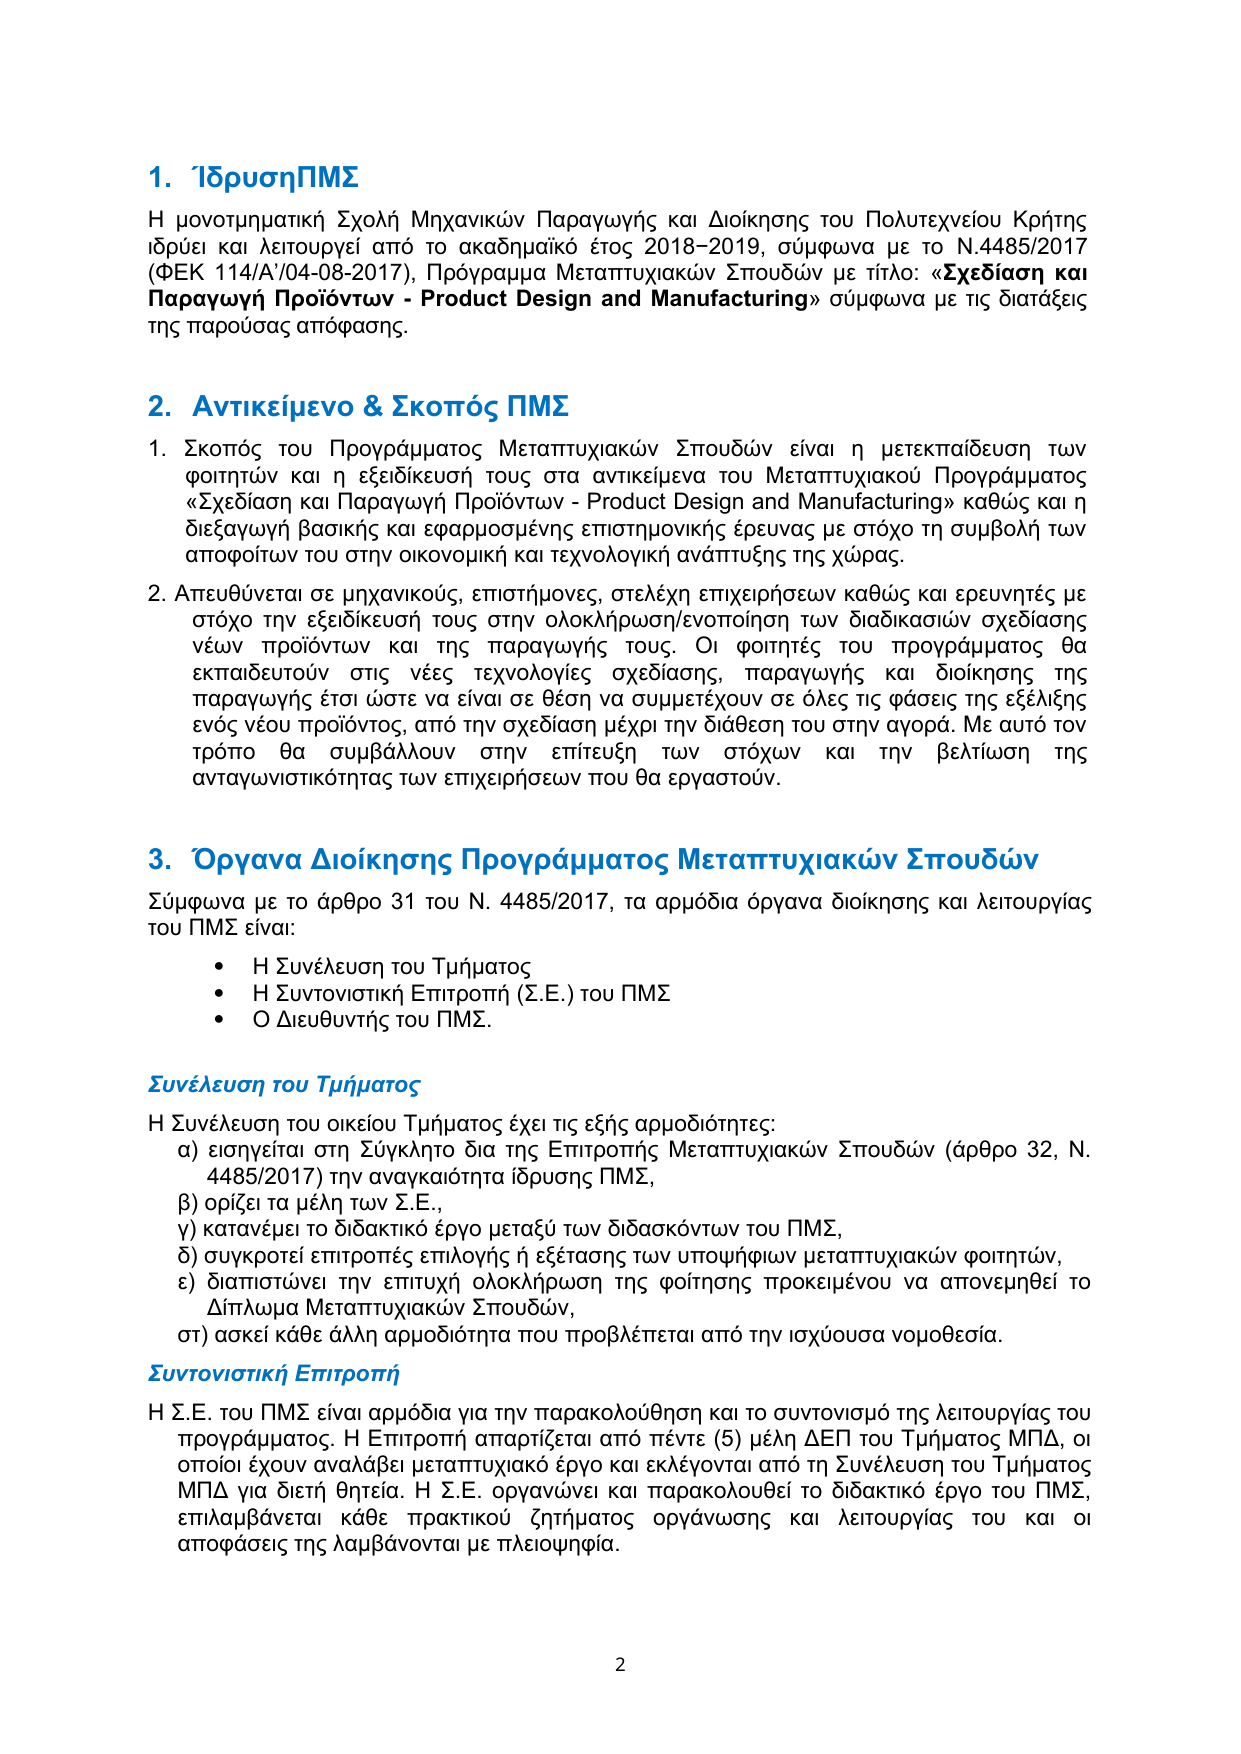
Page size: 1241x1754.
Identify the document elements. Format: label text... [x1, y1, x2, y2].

text Συνέλευση του Τμήματος [148, 1071, 1092, 1097]
list 2. Απευθύνεται σε μηχανικούς, επιστήμονες, στελέχη επιχειρήσεων καθώς και ερευνητές με στόχο την εξειδίκευσή τους στην ολοκλήρωση/ενοποίηση των διαδικασιών σχεδίασης νέων προϊόντων και της παραγωγής τους. Οι φοιτητές του προγράμματος θα εκπαιδευτούν στις νέες τεχνολογίες σχεδίασης, παραγωγής και διοίκησης της παραγωγής έτσι ώστε να είναι σε θέση να συμμετέχουν σε όλες τις φάσεις της εξέλιξης ενός νέου προϊόντος, από την σχεδίαση μέχρι την διάθεση του στην αγορά. Με αυτό τον τρόπο θα συμβάλλουν στην επίτευξη των στόχων και την βελτίωση της ανταγωνιστικότητας των επιχειρήσεων που θα εργαστούν. [148, 580, 1088, 791]
text στ) ασκεί κάθε άλλη αρμοδιότητα που προβλέπεται από την ισχύουσα νομοθεσία. [177, 1321, 1092, 1347]
text γ) κατανέμει το διδακτικό έργο μεταξύ των διδασκόντων του ΠΜΣ, [177, 1215, 1092, 1242]
text Η μονοτμηματική Σχολή Μηχανικών Παραγωγής και Διοίκησης του Πολυτεχνείου Κρήτης ιδρύει και λειτουργεί από το ακαδημαϊκό έτος 2018−2019, σύμφωνα με το Ν.4485/2017 (ΦΕΚ 114/Α’/04-08-2017), Πρόγραμμα Μεταπτυχιακών Σπουδών με τίτλο: «Σχεδίαση και Παραγωγή Προϊόντων - Product Design and Manufacturing» σύμφωνα με τις διατάξεις της παρούσας απόφασης. [148, 206, 1088, 338]
text Σύμφωνα με το άρθρο 31 του Ν. 4485/2017, τα αρμόδια όργανα διοίκησης και λειτουργίας του ΠΜΣ είναι: [148, 888, 1092, 941]
text ε) διαπιστώνει την επιτυχή ολοκλήρωση της φοίτησης προκειμένου να απονεμηθεί το Δίπλωμα Μεταπτυχιακών Σπουδών, [177, 1268, 1092, 1321]
list Αντικείμενο & Σκοπός ΠΜΣ [148, 389, 1092, 423]
list Ο Διευθυντής του ΠΜΣ. [215, 1006, 1092, 1032]
text Η Σ.Ε. του ΠΜΣ είναι αρμόδια για την παρακολούθηση και το συντονισμό της λειτουργίας του προγράμματος. Η Επιτροπή απαρτίζεται από πέντε (5) μέλη ΔΕΠ του Τμήματος ΜΠΔ, οι οποίοι έχουν αναλάβει μεταπτυχιακό έργο και εκλέγονται από τη Συνέλευση του Τμήματος ΜΠΔ για διετή θητεία. Η Σ.Ε. οργανώνει και παρακολουθεί το διδακτικό έργο του ΠΜΣ, επιλαμβάνεται κάθε πρακτικού ζητήματος οργάνωσης και λειτουργίας του και οι αποφάσεις της λαμβάνονται με πλειοψηφία. [148, 1398, 1092, 1557]
text 1. Σκοπός του Προγράμματος Μεταπτυχιακών Σπουδών είναι η μετεκπαίδευση των φοιτητών και η εξειδίκευσή τους στα αντικείμενα του Μεταπτυχιακού Προγράμματος «Σχεδίαση και Παραγωγή Προϊόντων - Product Design and Manufacturing» καθώς και η διεξαγωγή βασικής και εφαρμοσμένης επιστημονικής έρευνας με στόχο τη συμβολή των αποφοίτων του στην οικονομική και τεχνολογική ανάπτυξης της χώρας. [148, 435, 1088, 567]
list Όργανα Διοίκησης Προγράμματος Μεταπτυχιακών Σπουδών [148, 842, 1092, 875]
text Η Συνέλευση του οικείου Τμήματος έχει τις εξής αρμοδιότητες: [148, 1110, 1092, 1136]
list Η Συντονιστική Επιτροπή (Σ.Ε.) του ΠΜΣ [215, 979, 1092, 1006]
text α) εισηγείται στη Σύγκλητο δια της Επιτροπής Μεταπτυχιακών Σπουδών (άρθρο 32, Ν. 4485/2017) την αναγκαιότητα ίδρυσης ΠΜΣ, [177, 1136, 1092, 1189]
list ΊδρυσηΠΜΣ [148, 160, 1092, 194]
text β) ορίζει τα μέλη των Σ.Ε., [177, 1189, 1092, 1215]
text δ) συγκροτεί επιτροπές επιλογής ή εξέτασης των υποψήφιων μεταπτυχιακών φοιτητών, [177, 1242, 1092, 1268]
list Η Συνέλευση του Τμήματος [215, 953, 1092, 979]
text Συντονιστική Επιτροπή [148, 1359, 1092, 1386]
